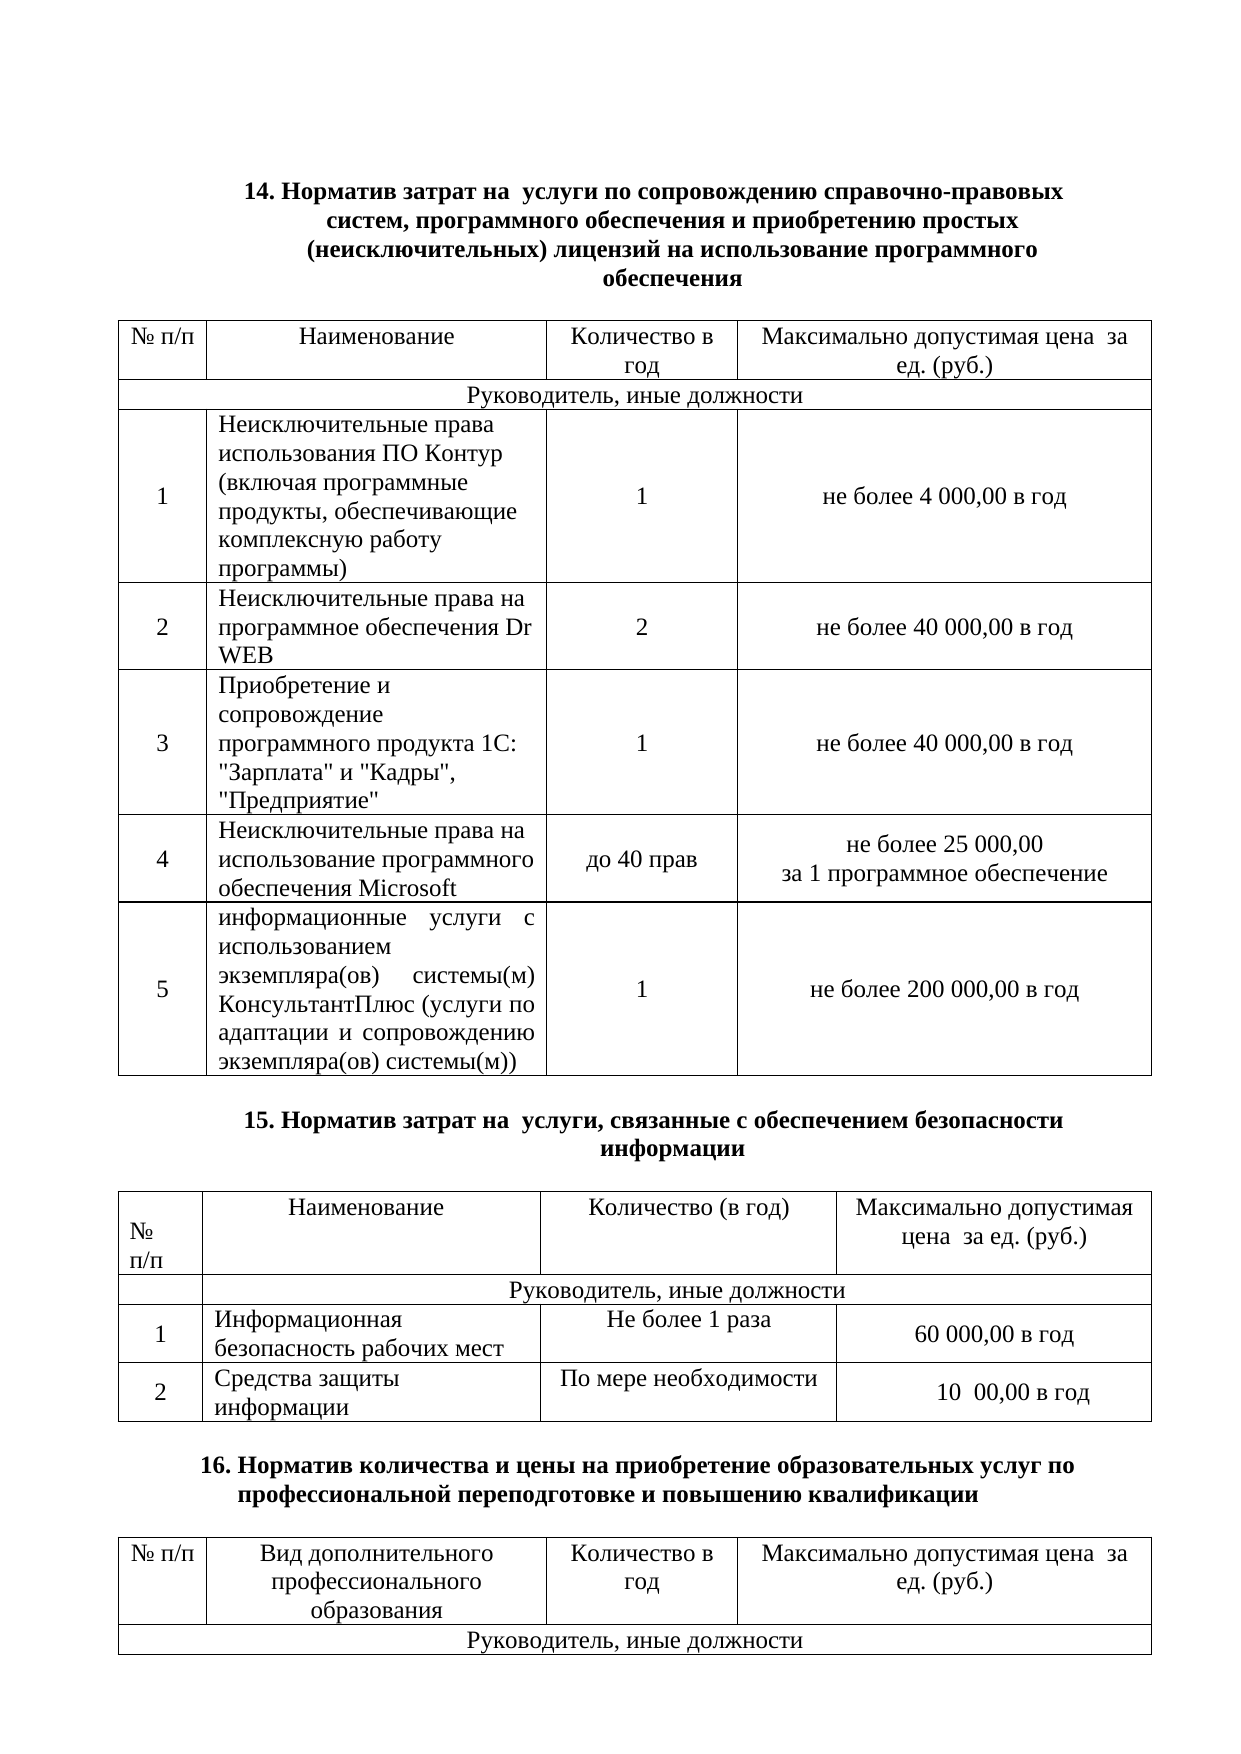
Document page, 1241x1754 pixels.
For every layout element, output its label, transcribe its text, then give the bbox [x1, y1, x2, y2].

table_header Максимально допустимая цена за ед. (руб.) [837, 1192, 1151, 1274]
table_header № п/п [119, 321, 206, 379]
table_cell Неисключительные права использования ПО Контур (включая программные продукты, обеспечивающие комплексную работу программы) [207, 410, 546, 582]
table_header Количество (в год) [541, 1192, 836, 1274]
table_cell 4 [119, 815, 206, 901]
table_cell Неисключительные права на использование программного обеспечения Microsoft [207, 815, 546, 901]
table_cell не более 40 000,00 в год [738, 583, 1151, 669]
table_cell до 40 прав [547, 815, 737, 901]
table_cell Руководитель, иные должности [203, 1275, 1151, 1303]
table_cell Приобретение и сопровождение программного продукта 1С: "Зарплата" и "Кадры", "Предприятие" [207, 670, 546, 814]
table_cell 3 [119, 670, 206, 814]
table_cell информационные услуги с использованием экземпляра(ов) системы(м) КонсультантПлюс (услуги по адаптации и сопровождению экземпляра(ов) системы(м)) [207, 903, 546, 1075]
table_header № п/п [119, 1538, 206, 1624]
table_cell Информационная безопасность рабочих мест [203, 1305, 540, 1362]
list Норматив затрат на услуги, связанные с обеспечением безопасности информации [200, 1105, 1107, 1162]
table_header Вид дополнительного профессионального образования [207, 1538, 546, 1624]
table_header Наименование [207, 321, 546, 379]
list Норматив количества и цены на приобретение образовательных услуг по профессиональной переподготовке и повышению квалификации [200, 1450, 1107, 1508]
table_cell не более 25 000,00 за 1 программное обеспечение [738, 815, 1151, 901]
table_cell 60 000,00 в год [837, 1305, 1151, 1362]
table_header Максимально допустимая цена за ед. (руб.) [738, 1538, 1151, 1624]
table_cell Неисключительные права на программное обеспечения Dr WEB [207, 583, 546, 669]
table_cell 2 [119, 1363, 202, 1421]
table_cell Не более 1 раза [541, 1305, 836, 1362]
table_cell 2 [547, 583, 737, 669]
table_cell 1 [119, 410, 206, 582]
table_cell Средства защиты информации [203, 1363, 540, 1421]
table_cell 1 [547, 670, 737, 814]
table_header Наименование [203, 1192, 540, 1274]
table_cell 1 [547, 903, 737, 1075]
table_cell 5 [119, 903, 206, 1075]
table_cell Руководитель, иные должности [119, 380, 1151, 408]
list Норматив затрат на услуги по сопровождению справочно-правовых систем, программного обеспечения и приобретению простых (неисключительных) лицензий на использование программного обеспечения [200, 176, 1107, 291]
table_cell 00,00 в год [837, 1363, 1151, 1421]
table_header Максимально допустимая цена за ед. (руб.) [738, 321, 1151, 379]
table_cell не более 200 000,00 в год [738, 903, 1151, 1075]
table_header Количество в год [547, 321, 737, 379]
table_header № п/п [119, 1192, 202, 1274]
table_cell [119, 1275, 202, 1303]
table_cell Руководитель, иные должности [119, 1625, 1151, 1654]
table_cell не более 40 000,00 в год [738, 670, 1151, 814]
table_cell 2 [119, 583, 206, 669]
table_cell 1 [119, 1305, 202, 1362]
table_header Количество в год [547, 1538, 737, 1624]
table_cell По мере необходимости [541, 1363, 836, 1421]
table_cell 1 [547, 410, 737, 582]
table_cell не более 4 000,00 в год [738, 410, 1151, 582]
